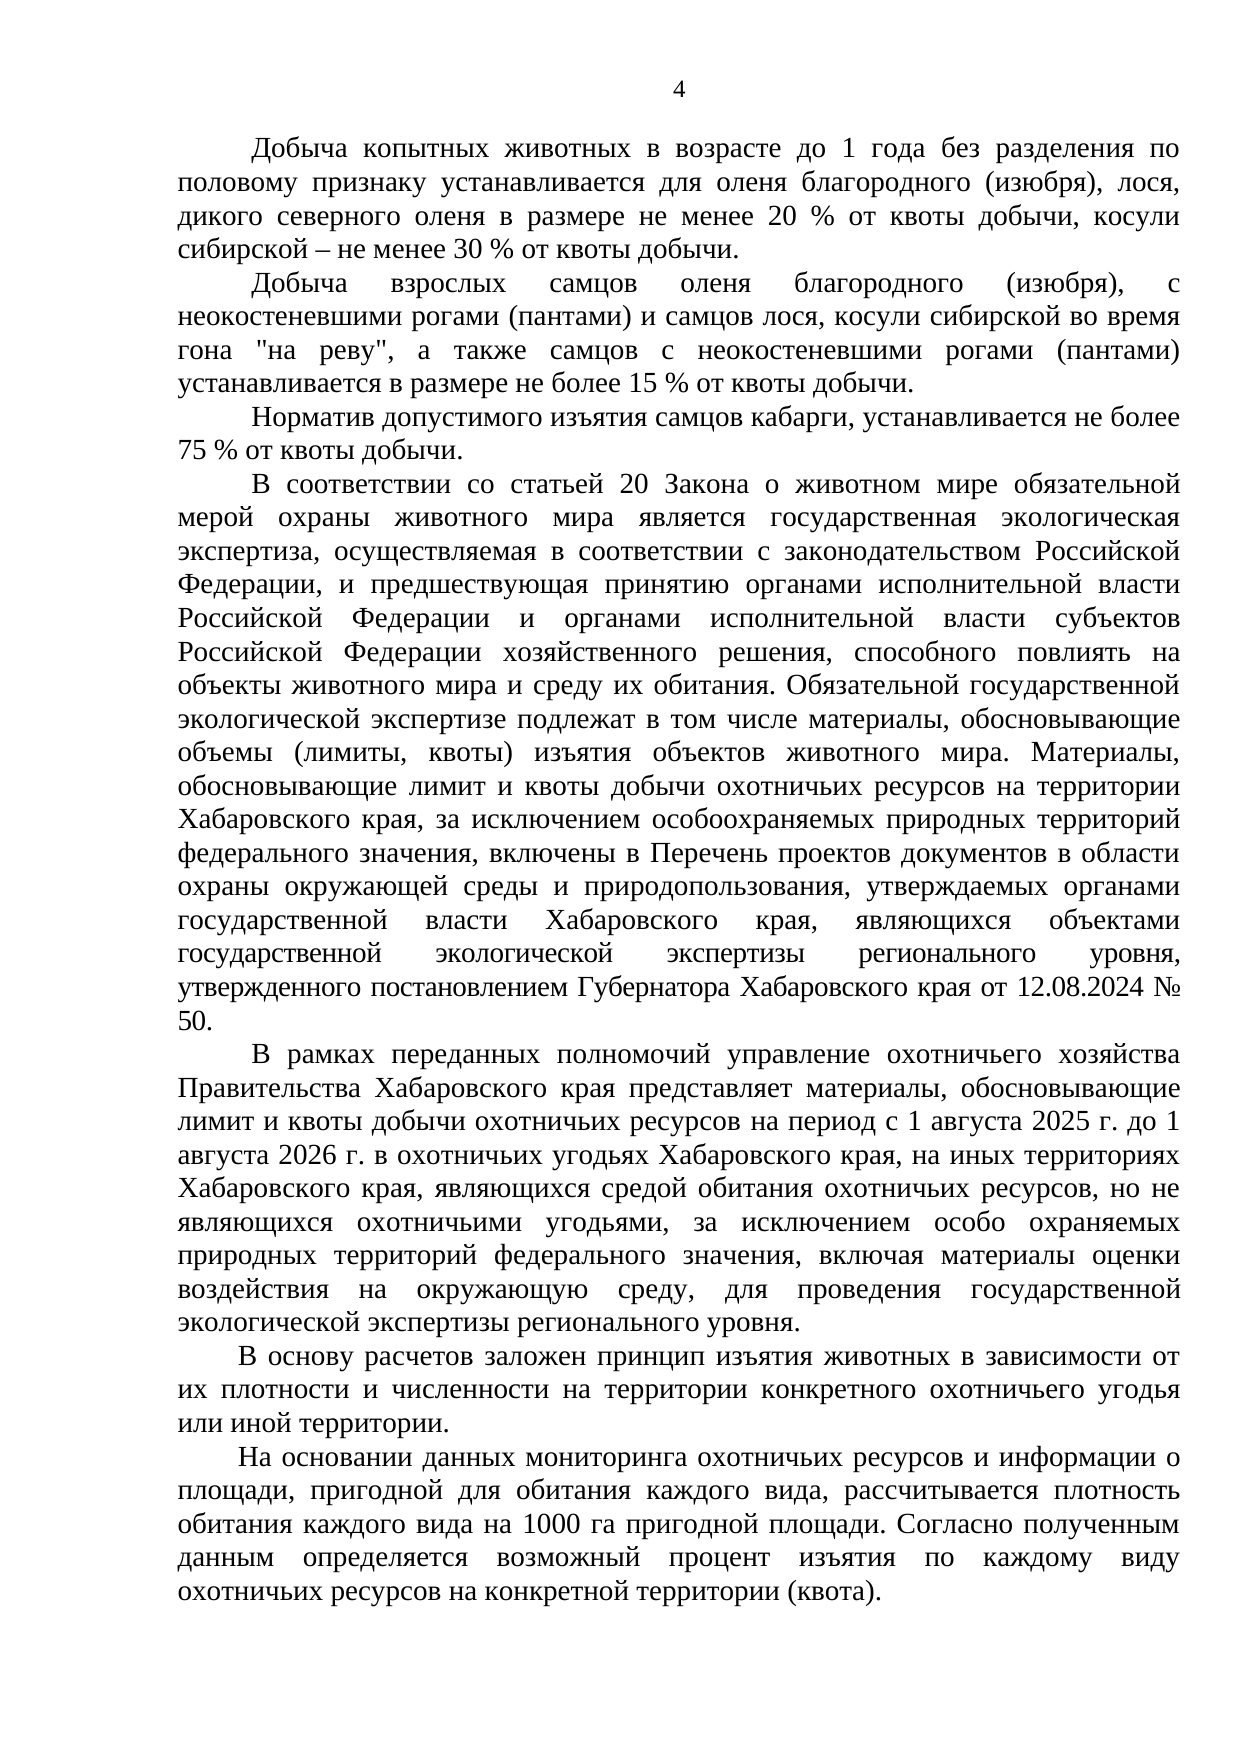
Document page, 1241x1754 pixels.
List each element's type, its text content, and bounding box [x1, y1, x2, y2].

text В рамках переданных полномочий управление охотничьего хозяйства Правительства Хабаровского края представляет материалы, обосновывающие лимит и квоты добычи охотничьих ресурсов на период с 1 августа 2025 г. до 1 августа 2026 г. в охотничьих угодьях Хабаровского края, на иных территориях Хабаровского края, являющихся средой обитания охотничьих ресурсов, но не являющихся охотничьими угодьями, за исключением особо охраняемых природных территорий федерального значения, включая материалы оценки воздействия на окружающую среду, для проведения государственной экологической экспертизы регионального уровня. [177, 1036, 1181, 1338]
text Добыча копытных животных в возрасте до 1 года без разделения по половому признаку устанавливается для оленя благородного (изюбря), лося, дикого северного оленя в размере не менее 20 % от квоты добычи, косули сибирской – не менее 30 % от квоты добычи. [177, 131, 1181, 265]
text На основании данных мониторинга охотничьих ресурсов и информации о площади, пригодной для обитания каждого вида, рассчитывается плотность обитания каждого вида на 1000 га пригодной площади. Согласно полученным данным определяется возможный процент изъятия по каждому виду охотничьих ресурсов на конкретной территории (квота). [177, 1439, 1181, 1606]
text В основу расчетов заложен принцип изъятия животных в зависимости от их плотности и численности на территории конкретного охотничьего угодья или иной территории. [177, 1338, 1181, 1439]
text В соответствии со статьей 20 Закона о животном мире обязательной мерой охраны животного мира является государственная экологическая экспертиза, осуществляемая в соответствии с законодательством Российской Федерации, и предшествующая принятию органами исполнительной власти Российской Федерации и органами исполнительной власти субъектов Российской Федерации хозяйственного решения, способного повлиять на объекты животного мира и среду их обитания. Обязательной государственной экологической экспертизе подлежат в том числе материалы, обосновывающие объемы (лимиты, квоты) изъятия объектов животного мира. Материалы, обосновывающие лимит и квоты добычи охотничьих ресурсов на территории Хабаровского края, за исключением особоохраняемых природных территорий федерального значения, включены в Перечень проектов документов в области охраны окружающей среды и природопользования, утверждаемых органами государственной власти Хабаровского края, являющихся объектами государственной экологической экспертизы регионального уровня, утвержденного постановлением Губернатора Хабаровского края от 12.08.2024 № 50. [177, 466, 1181, 1036]
text Добыча взрослых самцов оленя благородного (изюбря), с неокостеневшими рогами (пантами) и самцов лося, косули сибирской во время гона "на реву", а также самцов с неокостеневшими рогами (пантами) устанавливается в размере не более 15 % от квоты добычи. [177, 265, 1181, 399]
text Норматив допустимого изъятия самцов кабарги, устанавливается не более 75 % от квоты добычи. [177, 399, 1181, 466]
